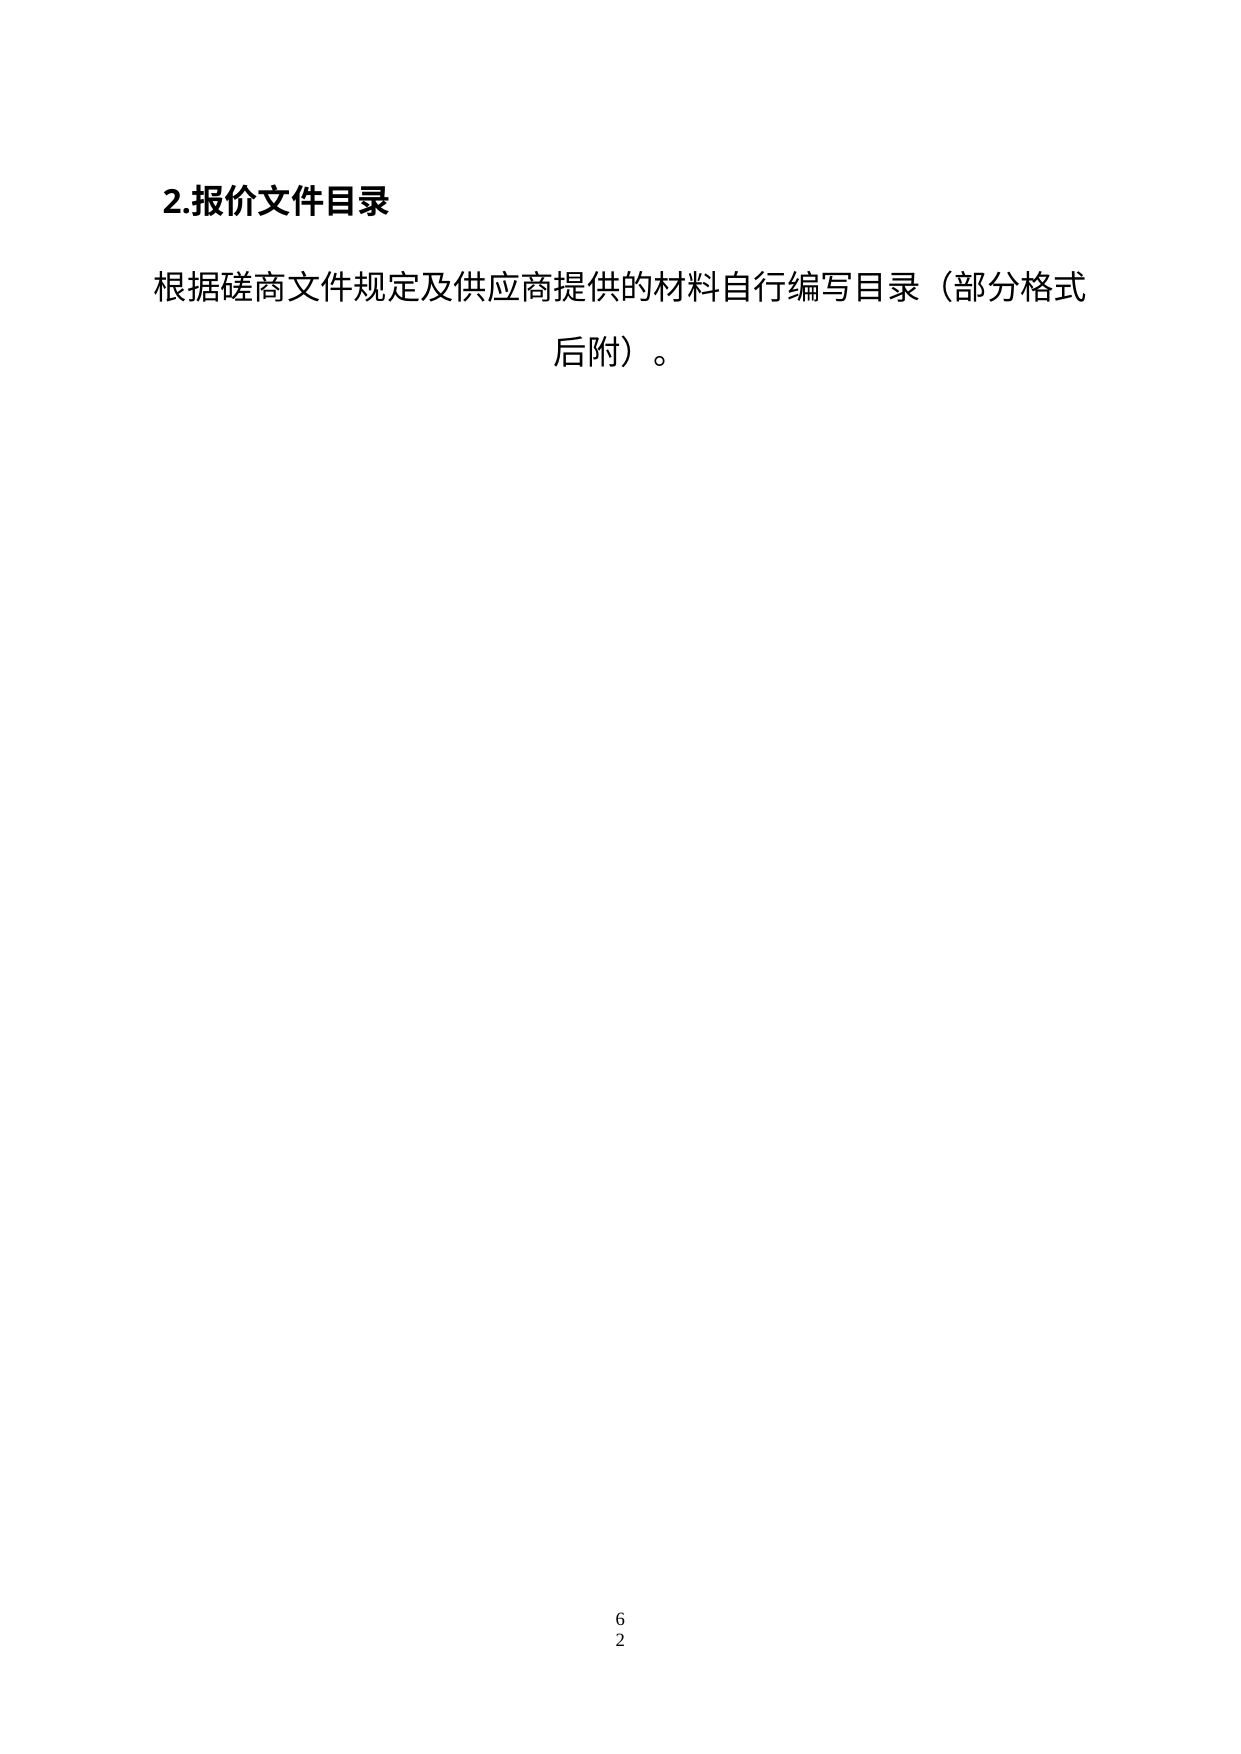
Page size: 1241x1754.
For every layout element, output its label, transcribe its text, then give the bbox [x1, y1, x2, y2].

text 2.报价文件目录 [162, 174, 1093, 223]
text 根据磋商文件规定及供应商提供的材料自行编写目录（部分格式后附）。竞标函及竞标函附录 [148, 252, 1093, 382]
